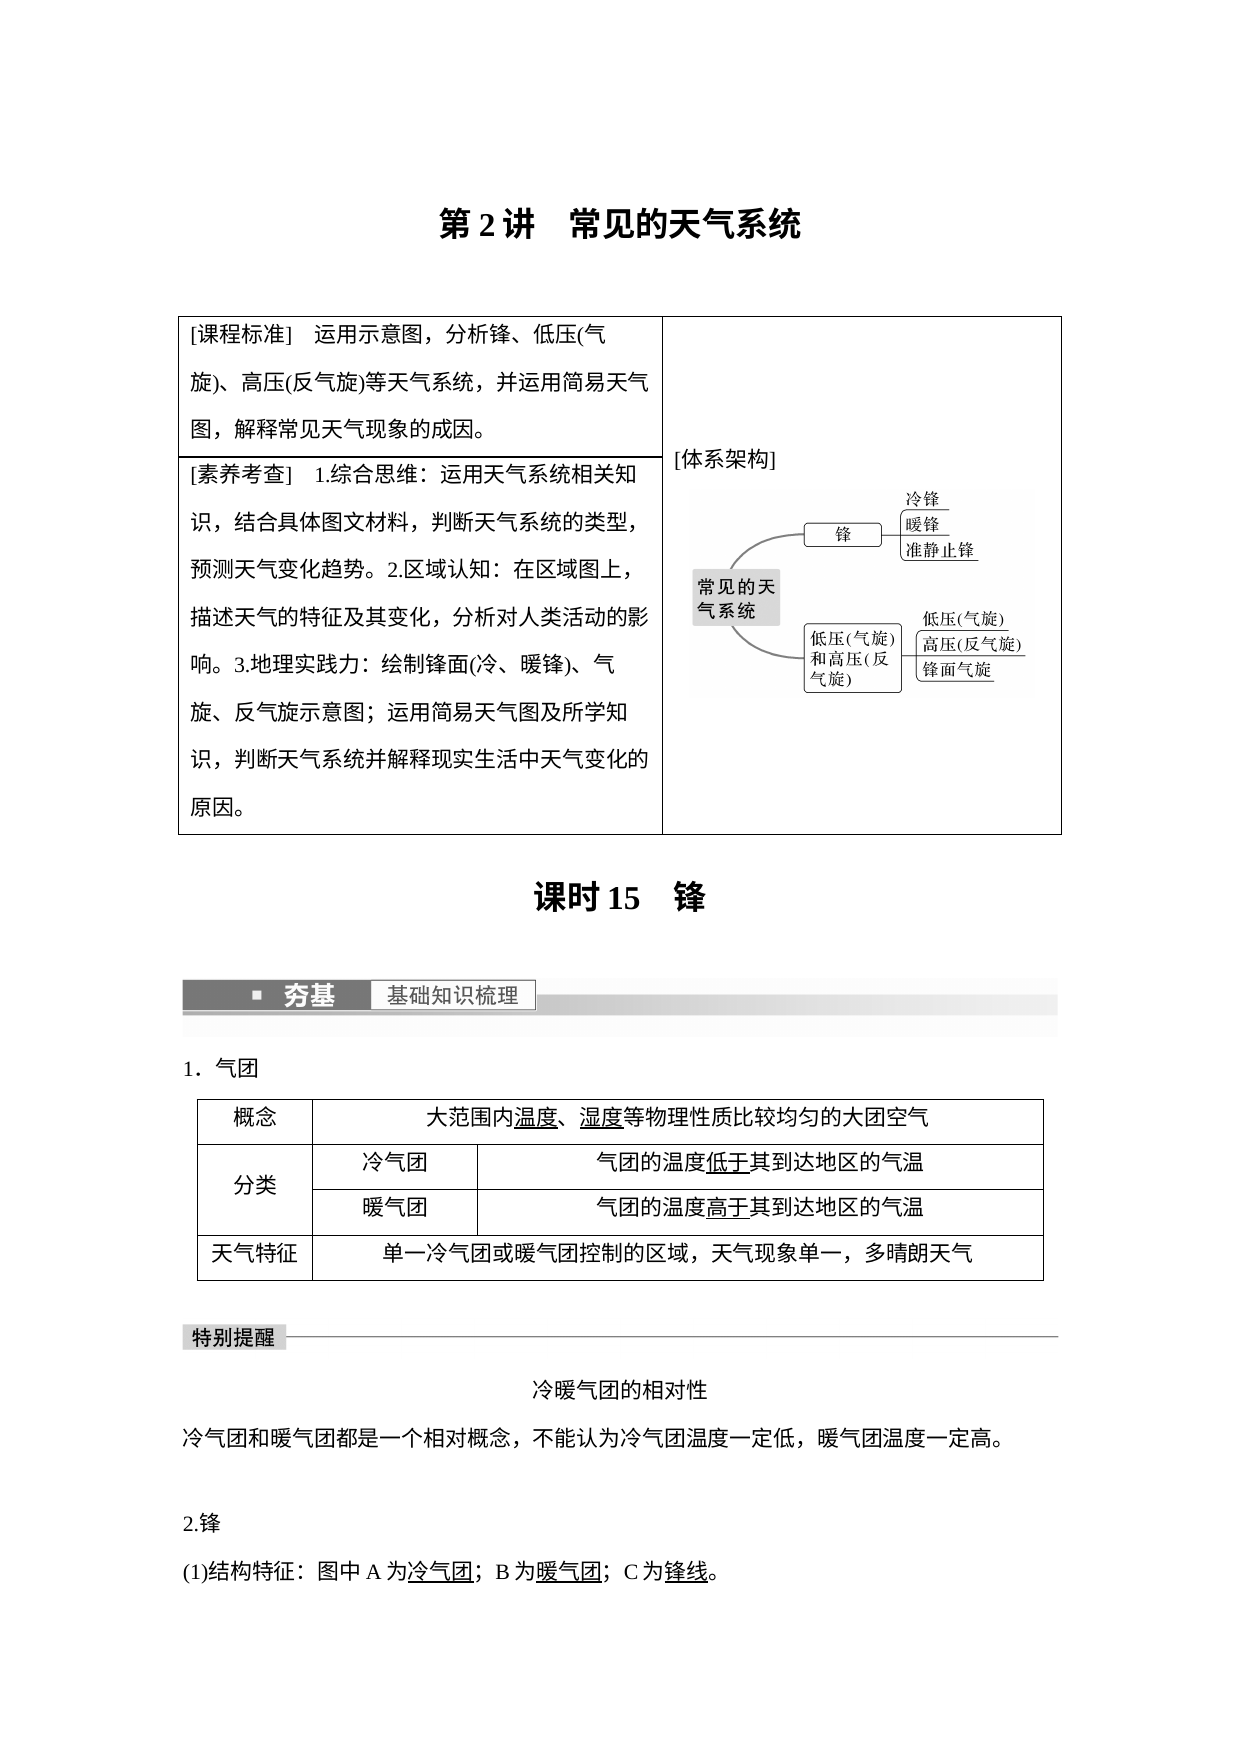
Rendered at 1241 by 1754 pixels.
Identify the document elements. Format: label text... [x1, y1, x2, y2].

table_cell 分类 [198, 1145, 312, 1234]
subtitle 第2讲 常见的天气系统 [183, 189, 1058, 254]
table_cell [素养考查] 1.综合思维：运用天气系统相关知识，结合具体图文材料，判断天气系统的类型，预测天气变化趋势。2.区域认知：在区域图上，描述天气的特征及其变化，分析对人类活动的影响。3.地理实践力：绘制锋面(冷、暖锋)、气旋、反气旋示意图；运用简易天气图及所学知识，判断天气系统并解释现实生活中天气变化的原因。 [179, 458, 662, 834]
picture [688, 489, 1036, 698]
table_cell 冷气团 [313, 1145, 477, 1189]
table_header 大范围内温度、湿度等物理性质比较均匀的大团空气 [313, 1100, 1043, 1144]
table_header 概念 [198, 1100, 312, 1144]
picture [182, 978, 1058, 1037]
subtitle 课时15 锋 [183, 862, 1058, 927]
text (1)结构特征：图中A为冷气团；B为暖气团；C为锋线。 [183, 1554, 1058, 1585]
table_cell 天气特征 [198, 1236, 312, 1280]
text 冷暖气团的相对性 [183, 1373, 1058, 1405]
table_cell 单一冷气团或暖气团控制的区域，天气现象单一，多晴朗天气 [313, 1236, 1043, 1280]
table_cell 暖气团 [313, 1190, 477, 1234]
text 1．气团 [183, 1051, 1058, 1083]
picture [182, 1318, 1059, 1359]
table_header [课程标准] 运用示意图，分析锋、低压(气旋)、高压(反气旋)等天气系统，并运用简易天气图，解释常见天气现象的成因。 [179, 317, 662, 456]
table_cell 气团的温度低于其到达地区的气温 [478, 1145, 1043, 1189]
table_header [体系架构] [663, 317, 1061, 834]
table_cell 气团的温度高于其到达地区的气温 [478, 1190, 1043, 1234]
text 冷气团和暖气团都是一个相对概念，不能认为冷气团温度一定低，暖气团温度一定高。 [183, 1421, 1058, 1453]
text 2.锋 [183, 1506, 1058, 1538]
